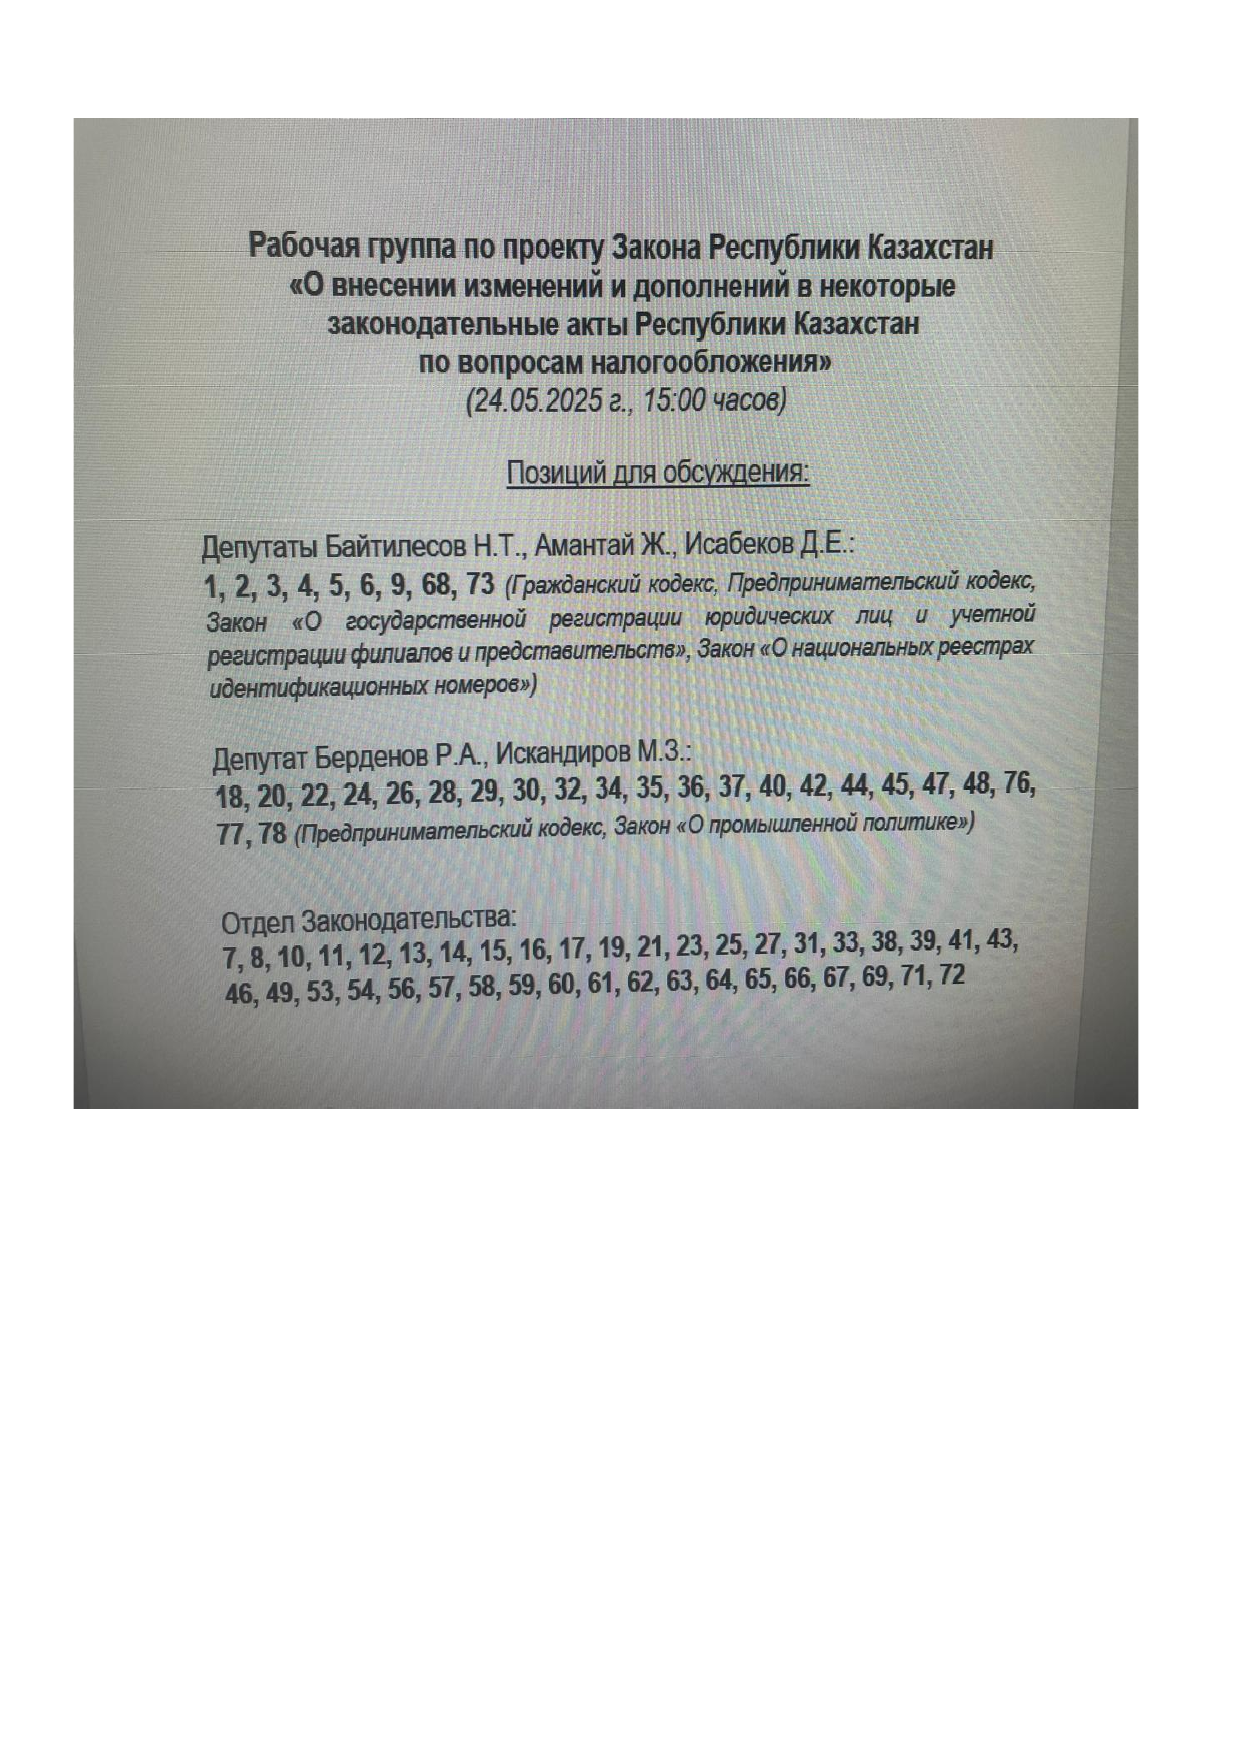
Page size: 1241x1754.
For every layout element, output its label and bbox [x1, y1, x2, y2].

picture [73, 118, 1139, 1109]
